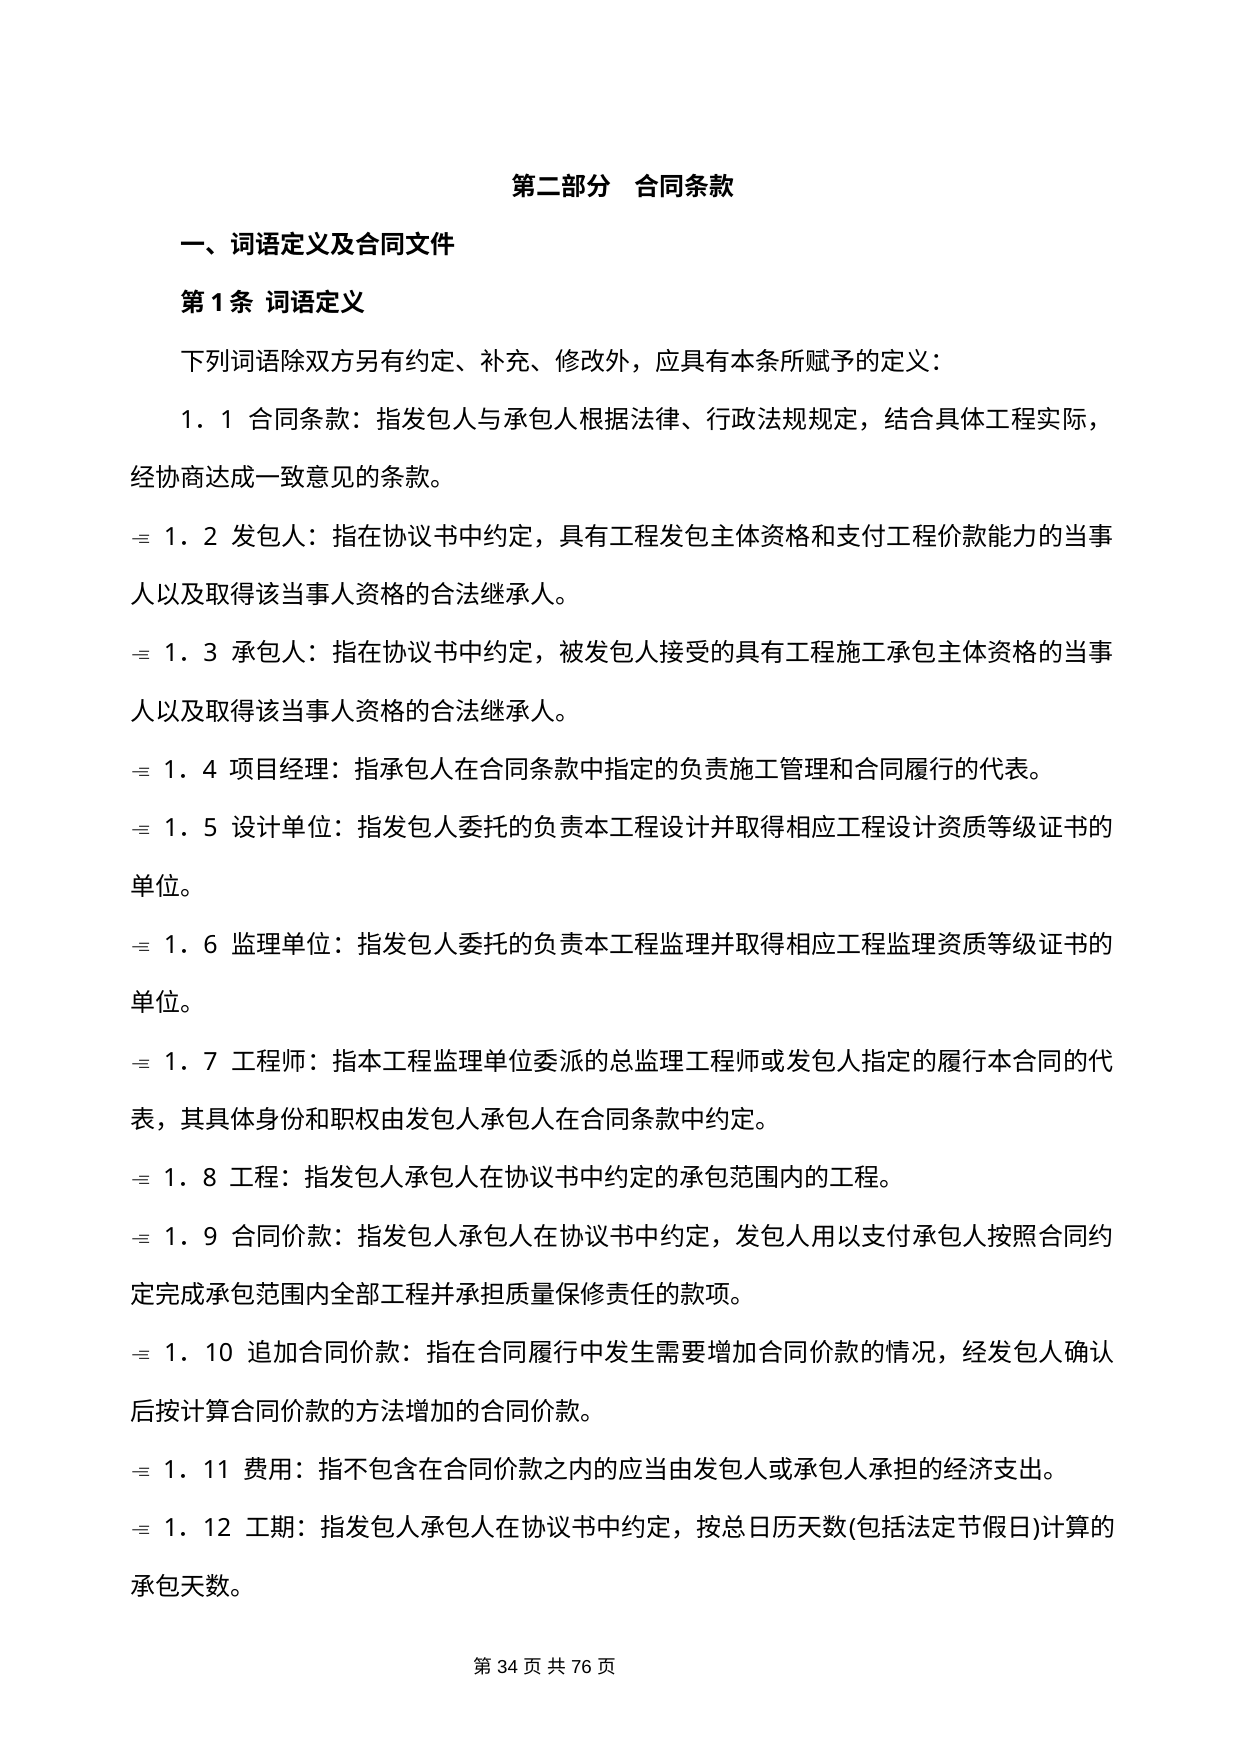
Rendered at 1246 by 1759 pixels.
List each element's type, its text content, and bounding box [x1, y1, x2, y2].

text  1．2 发包人：指在协议书中约定，具有工程发包主体资格和支付工程价款能力的当事人以及取得该当事人资格的合法继承人。 [130, 498, 1116, 615]
text 一、词语定义及合同文件 [130, 207, 1116, 265]
text  1．8 工程：指发包人承包人在协议书中约定的承包范围内的工程。 [130, 1140, 1116, 1198]
text  1．3 承包人：指在协议书中约定，被发包人接受的具有工程施工承包主体资格的当事人以及取得该当事人资格的合法继承人。 [130, 615, 1116, 732]
text  1．10 追加合同价款：指在合同履行中发生需要增加合同价款的情况，经发包人确认后按计算合同价款的方法增加的合同价款。 [130, 1315, 1116, 1432]
text 1．1 合同条款：指发包人与承包人根据法律、行政法规规定，结合具体工程实际，经协商达成一致意见的条款。 [130, 382, 1116, 498]
text  1．6 监理单位：指发包人委托的负责本工程监理并取得相应工程监理资质等级证书的单位。 [130, 907, 1116, 1023]
text  1．7 工程师：指本工程监理单位委派的总监理工程师或发包人指定的履行本合同的代表，其具体身份和职权由发包人承包人在合同条款中约定。 [130, 1023, 1116, 1140]
text 第二部分 合同条款 [130, 148, 1116, 207]
text 下列词语除双方另有约定、补充、修改外，应具有本条所赋予的定义： [130, 323, 1116, 382]
text  1．5 设计单位：指发包人委托的负责本工程设计并取得相应工程设计资质等级证书的单位。 [130, 790, 1116, 907]
text  1．12 工期：指发包人承包人在协议书中约定，按总日历天数(包括法定节假日)计算的承包天数。 [130, 1490, 1116, 1607]
text  1．4 项目经理：指承包人在合同条款中指定的负责施工管理和合同履行的代表。 [130, 732, 1116, 790]
text  1．11 费用：指不包含在合同价款之内的应当由发包人或承包人承担的经济支出。 [130, 1432, 1116, 1490]
text 第1条 词语定义 [130, 265, 1116, 323]
text  1．9 合同价款：指发包人承包人在协议书中约定，发包人用以支付承包人按照合同约定完成承包范围内全部工程并承担质量保修责任的款项。 [130, 1198, 1116, 1315]
